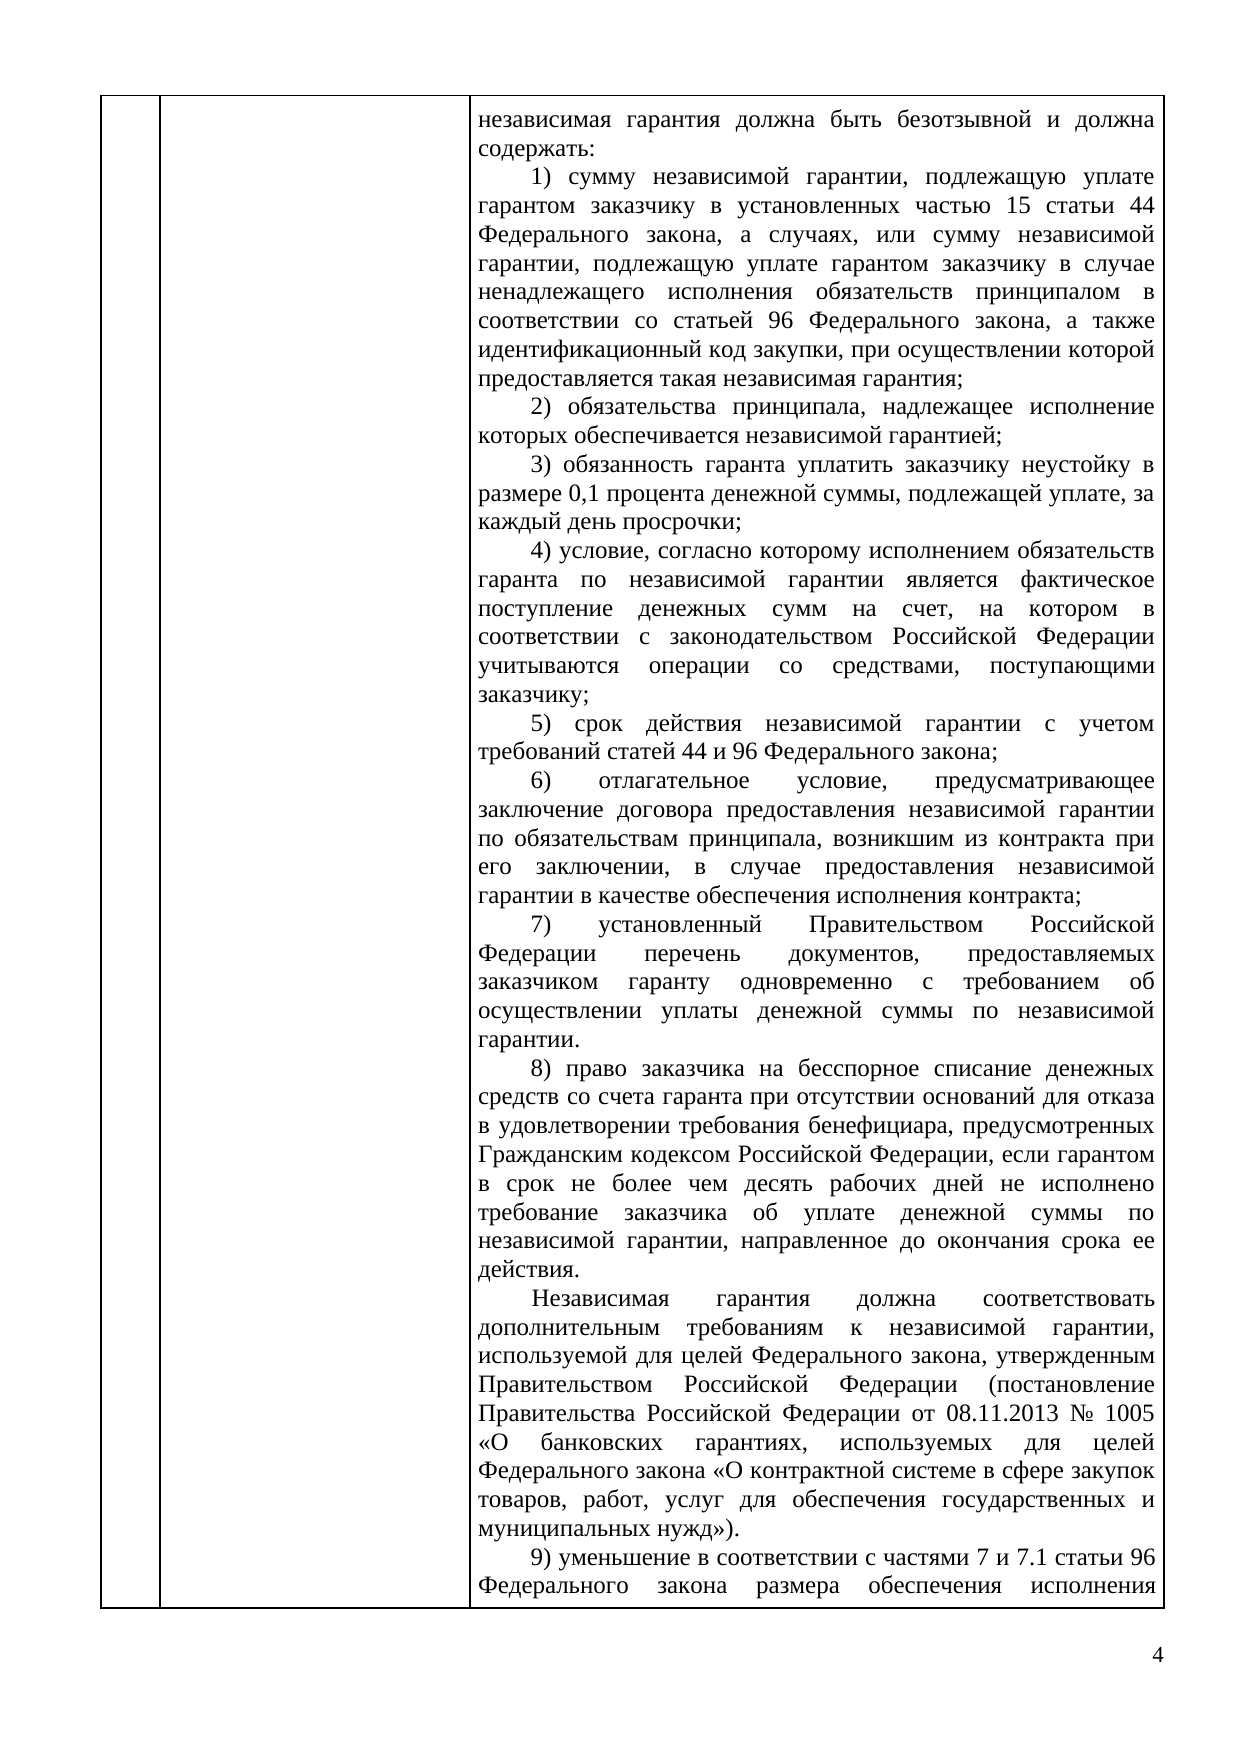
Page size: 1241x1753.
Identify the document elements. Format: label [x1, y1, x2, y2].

table_cell [471, 96, 1163, 1607]
table_cell [161, 96, 469, 1607]
table_cell [102, 96, 159, 1607]
